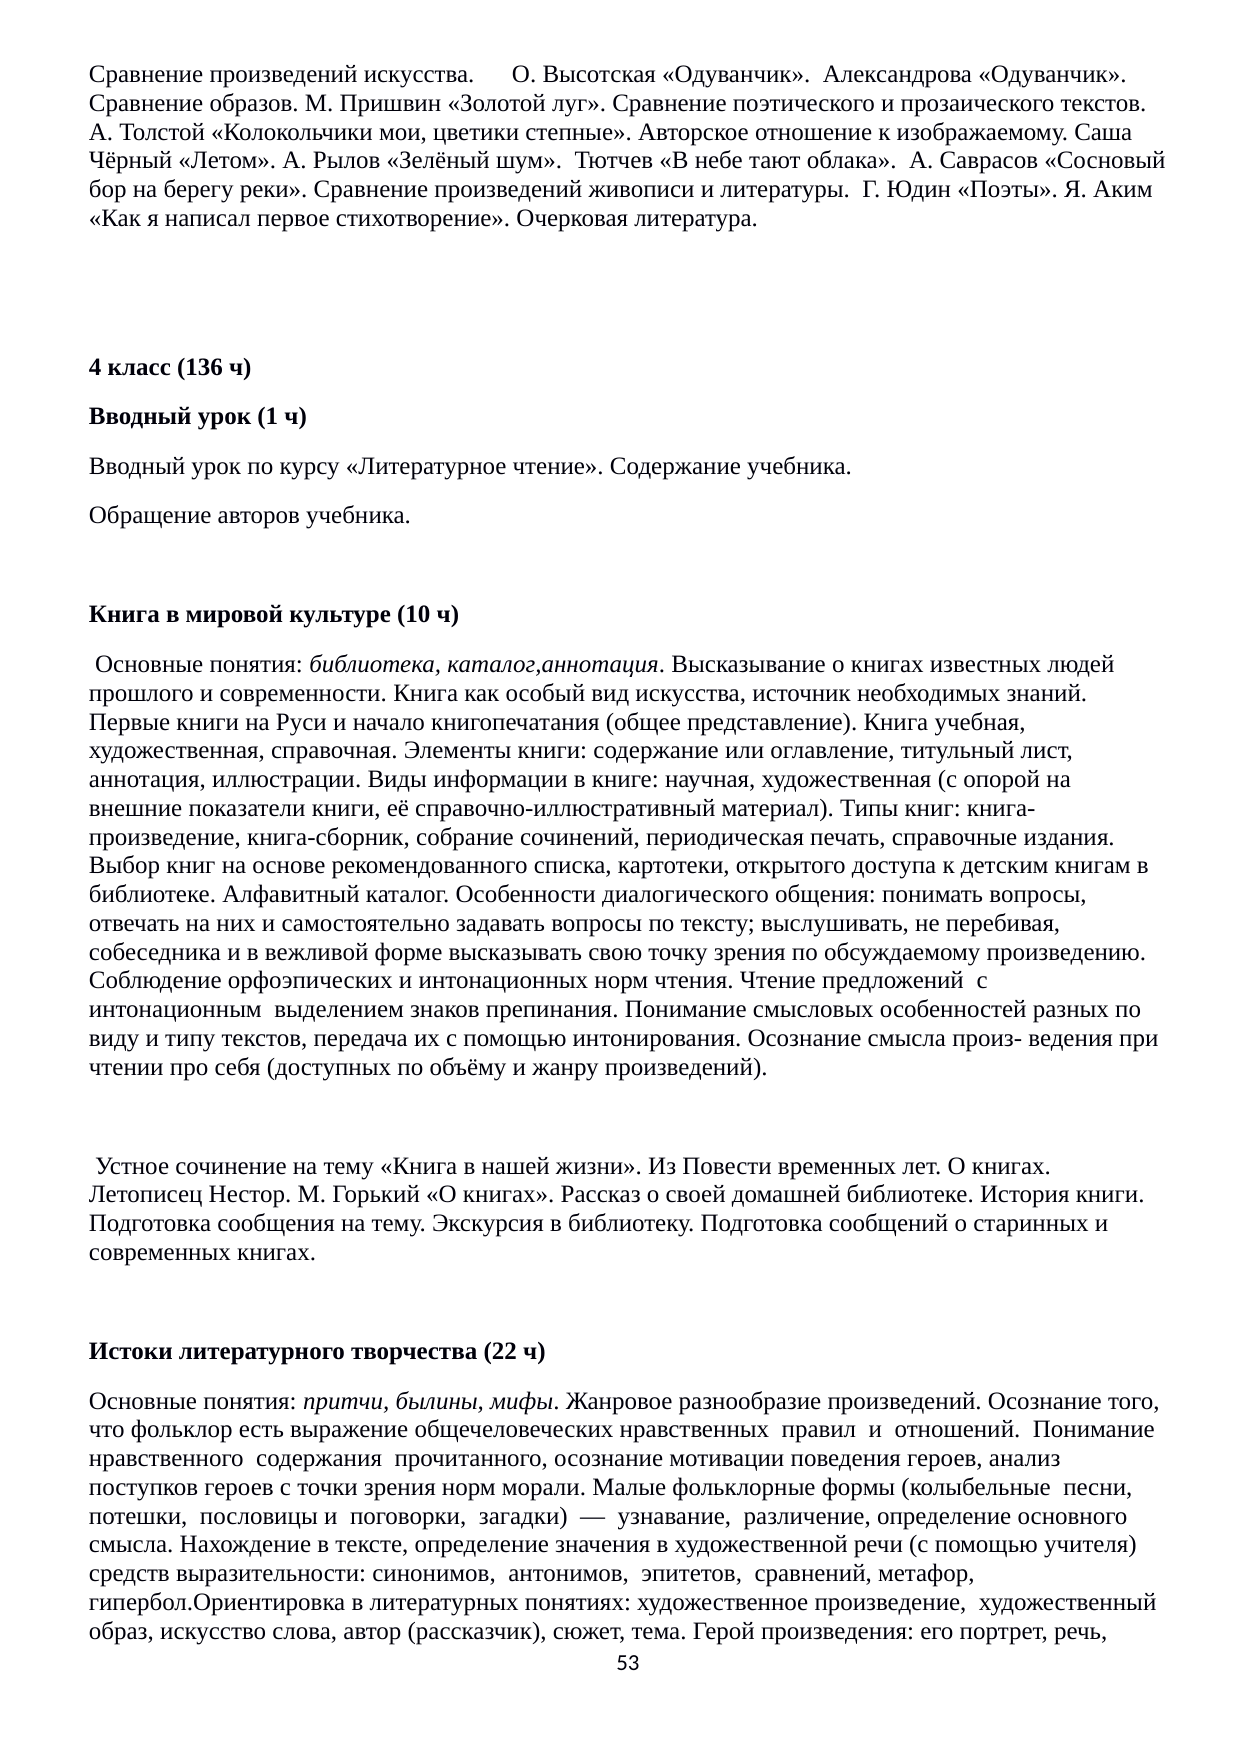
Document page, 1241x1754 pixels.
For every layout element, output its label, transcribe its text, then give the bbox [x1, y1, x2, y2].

text Вводный урок (1 ч) [89, 401, 1167, 430]
text Обращение авторов учебника. [89, 500, 1167, 529]
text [89, 59, 1167, 232]
text 4 класс (136 ч) [89, 352, 1167, 380]
text Истоки литературного творчества (22 ч) [89, 1336, 1167, 1365]
text Устное сочинение на тему «Книга в нашей жизни». Из Повести временных лет. О книгах. Летописец Нестор. М. Горький «О книгах». Рассказ о своей домашней библиотеке. История книги. Подготовка сообщения на тему. Экскурсия в библиотеку. Подготовка сообщений о старинных и современных книгах. [89, 1151, 1167, 1266]
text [89, 1386, 1167, 1644]
text Книга в мировой культуре (10 ч) [89, 599, 1167, 628]
text Основные понятия: библиотека, каталог,аннотация. Высказывание о книгах известных людей прошлого и современности. Книга как особый вид искусства, источник необходимых знаний. Первые книги на Руси и начало книгопечатания (общее представление). Книга учебная, художественная, справочная. Элементы книги: содержание или оглавление, титульный лист, аннотация, иллюстрации. Виды информации в книге: научная, художественная (с опорой на внешние показатели книги, её справочно-иллюстративный материал). Типы книг: книга-произведение, книга-сборник, собрание сочинений, периодическая печать, справочные издания. Выбор книг на основе рекомендованного списка, картотеки, открытого доступа к детским книгам в библиотеке. Алфавитный каталог. Особенности диалогического общения: понимать вопросы, отвечать на них и самостоятельно задавать вопросы по тексту; выслушивать, не перебивая, собеседника и в вежливой форме высказывать свою точку зрения по обсуждаемому произведению. Соблюдение орфоэпических и интонационных норм чтения. Чтение предложений с интонационным выделением знаков препинания. Понимание смысловых особенностей разных по виду и типу текстов, передача их с помощью интонирования. Осознание смысла произ- ведения при чтении про себя (доступных по объёму и жанру произведений). [89, 649, 1167, 1080]
text Вводный урок по курсу «Литературное чтение». Содержание учебника. [89, 451, 1167, 479]
